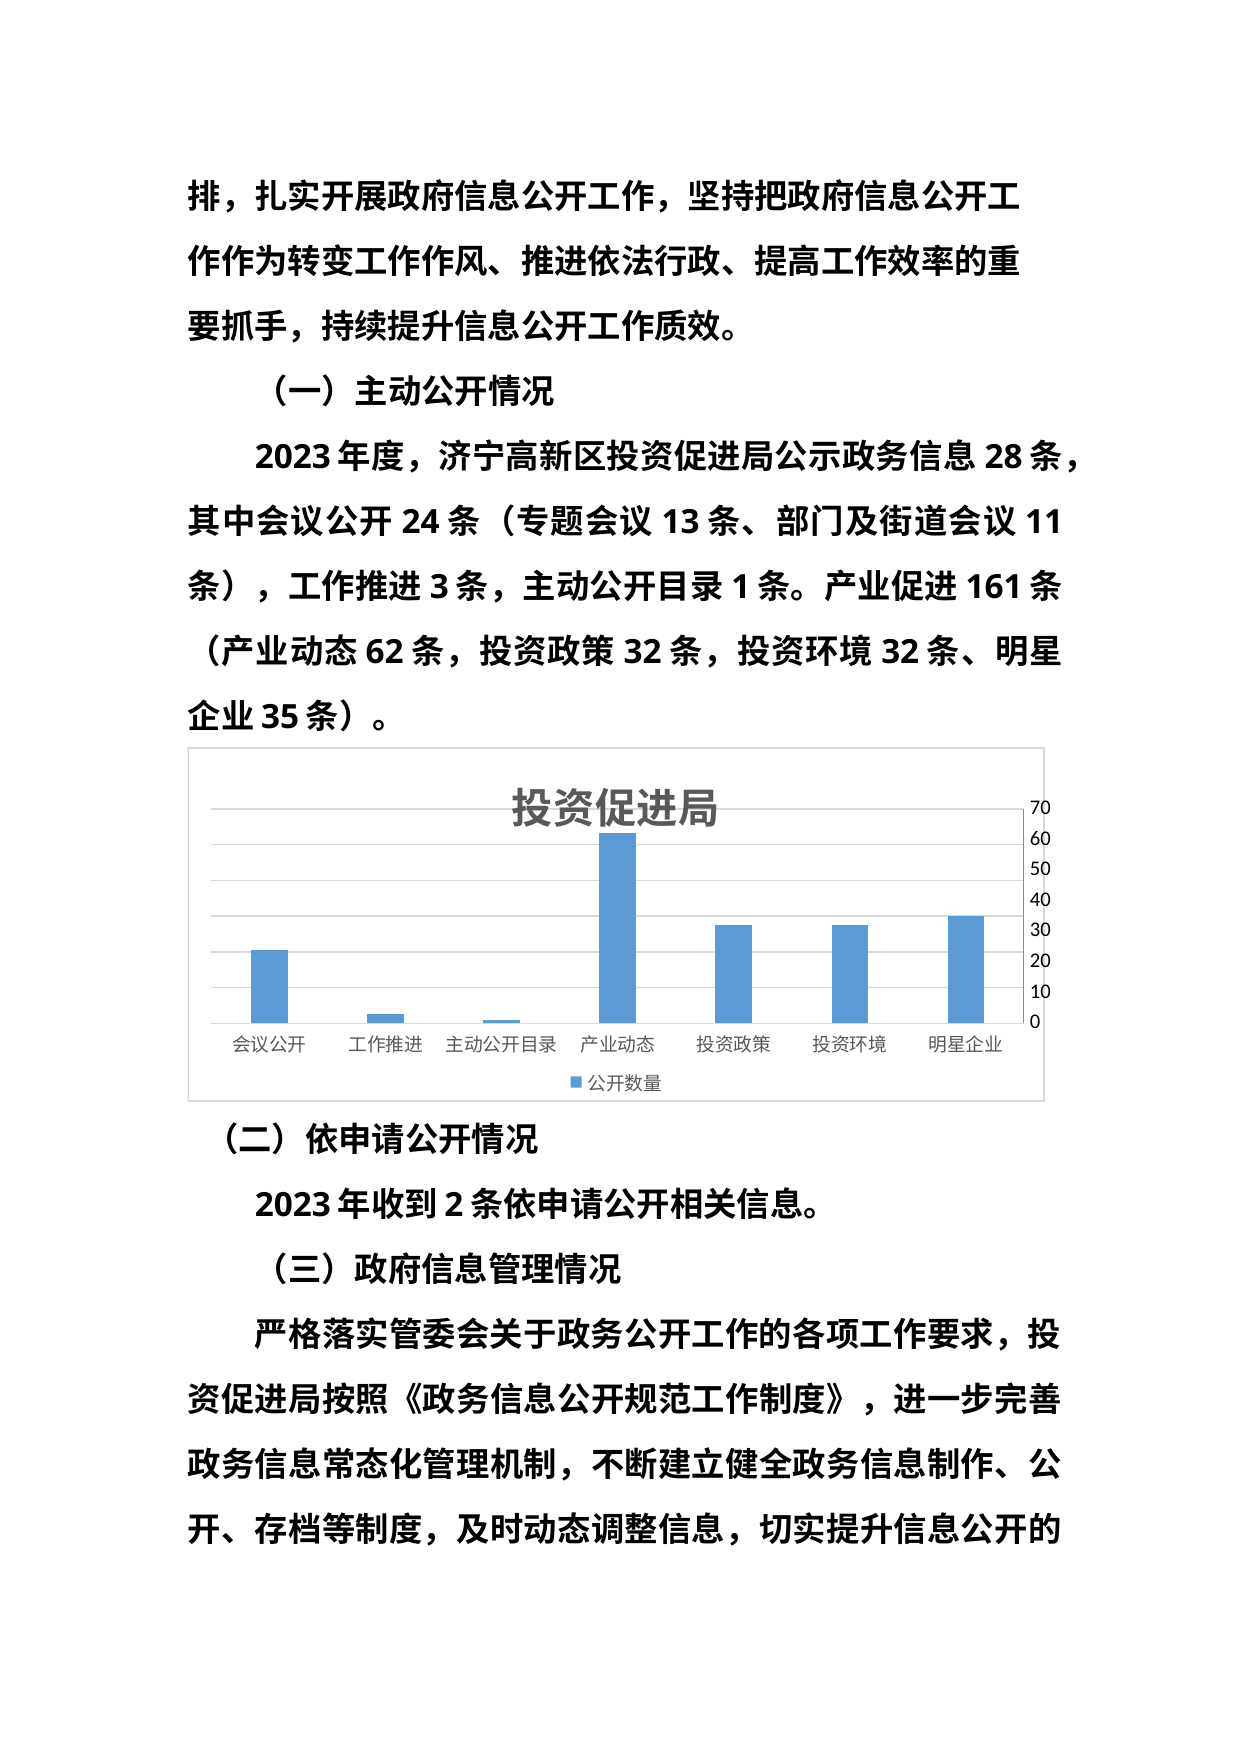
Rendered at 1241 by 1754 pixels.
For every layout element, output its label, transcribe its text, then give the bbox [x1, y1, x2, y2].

text 2023年收到2条依申请公开相关信息。 [187, 1169, 1063, 1234]
text 2023年度，济宁高新区投资促进局公示政务信息28条，其中会议公开24条（专题会议13条、部门及街道会议11条），工作推进3条，主动公开目录1条。产业促进161条（产业动态62条，投资政策32条，投资环境32条、明星企业35条）。 [187, 422, 1063, 747]
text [187, 162, 1053, 357]
text （三）政府信息管理情况 [187, 1234, 1063, 1299]
text （一）主动公开情况 [187, 357, 1063, 422]
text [187, 1299, 1063, 1559]
text （二）依申请公开情况 [187, 1104, 1063, 1169]
